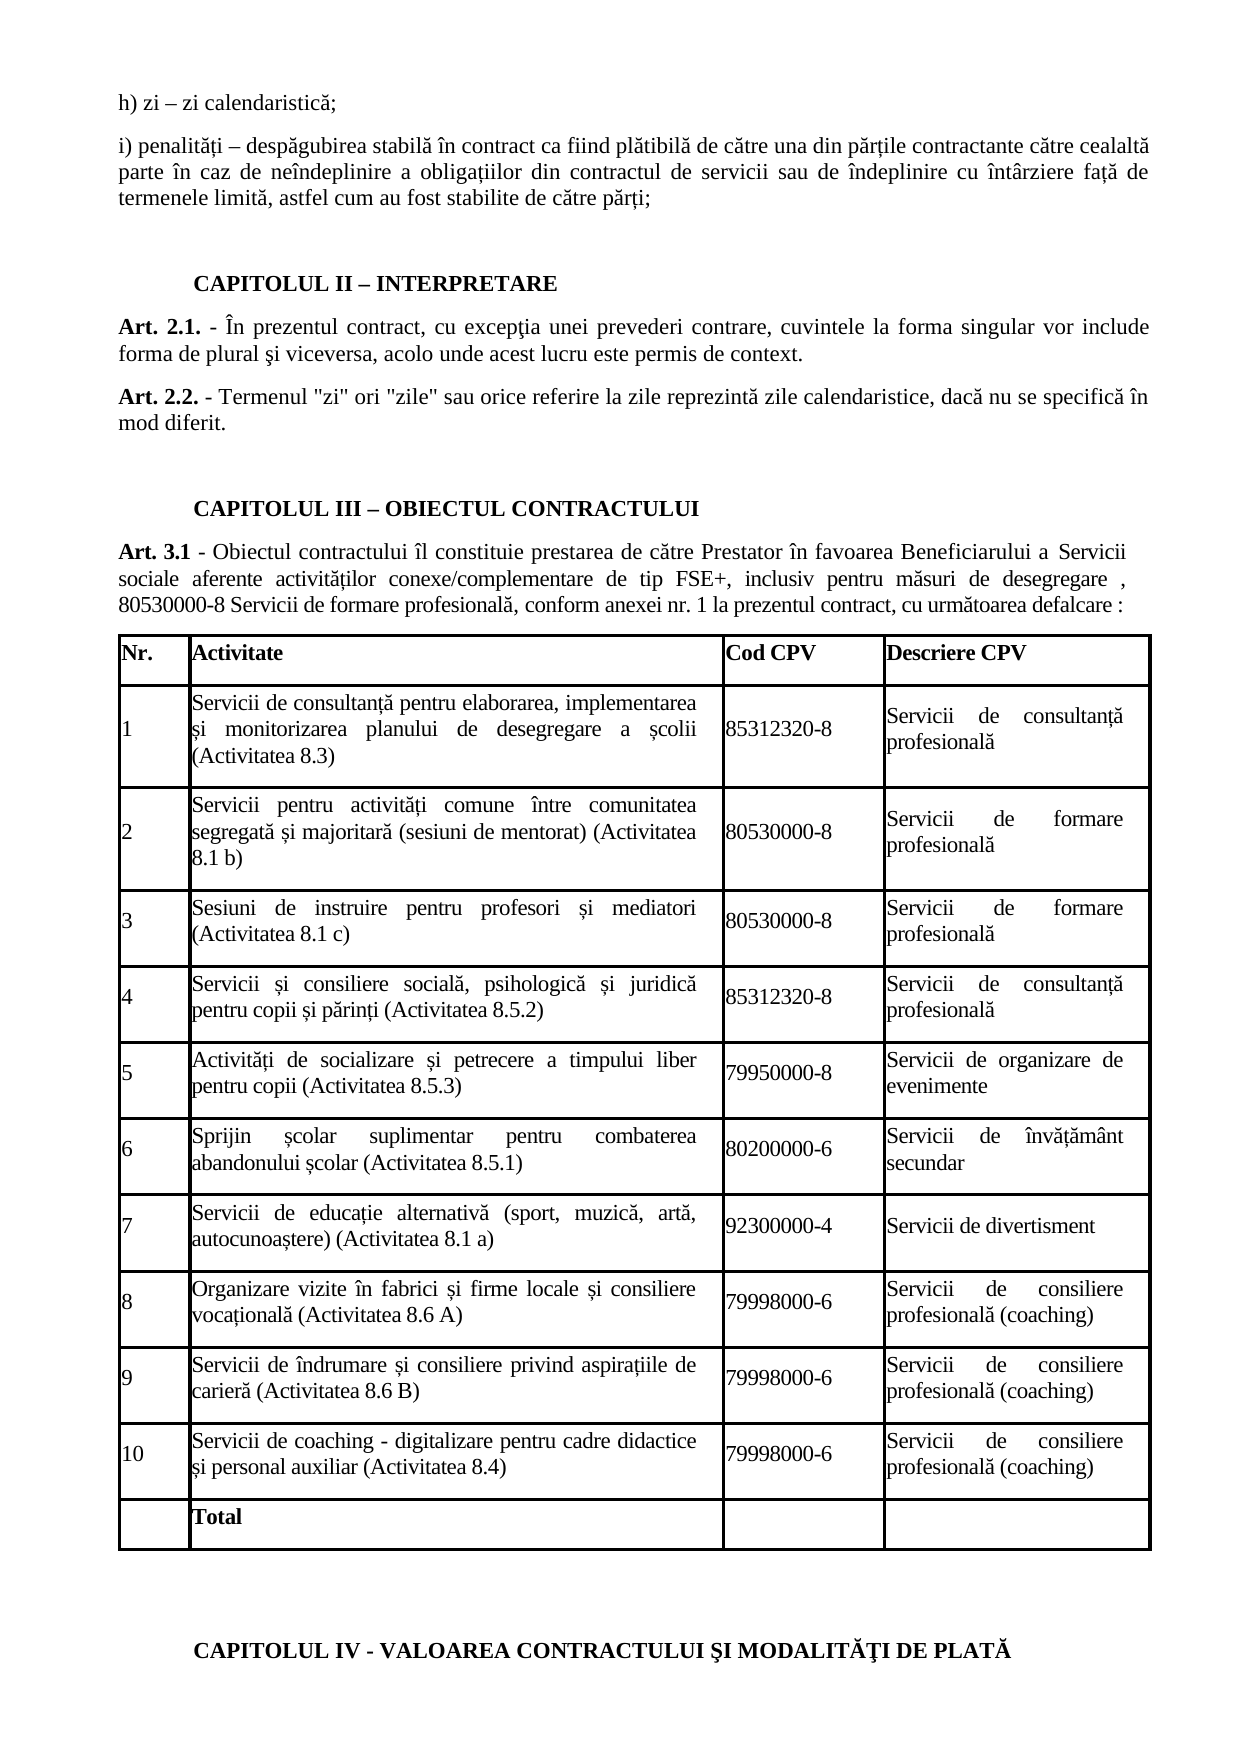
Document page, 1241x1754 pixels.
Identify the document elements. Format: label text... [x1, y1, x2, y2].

table_cell [725, 1501, 883, 1548]
table_cell 80530000-8 [725, 892, 883, 965]
text Art. 2.2. - Termenul "zi" ori "zile" sau orice referire la zile reprezintă zile calendaristice, dacă nu se specifică în mod diferit. [118, 383, 1152, 436]
table_cell Sprijin școlar suplimentar pentru combaterea abandonului școlar (Activitatea 8.5.1) [192, 1120, 722, 1193]
table_cell 79950000-8 [725, 1044, 883, 1117]
table_cell 80200000-6 [725, 1120, 883, 1193]
table_cell Servicii de educație alternativă (sport, muzică, artă, autocunoaștere) (Activitatea 8.1 a) [192, 1196, 722, 1269]
table_cell Servicii de consiliere profesională (coaching) [886, 1349, 1148, 1422]
table_cell 6 [121, 1120, 188, 1193]
table_cell Servicii de divertisment [886, 1196, 1148, 1269]
table_cell Servicii de consiliere profesională (coaching) [886, 1273, 1148, 1346]
table_cell 1 [121, 687, 188, 786]
table_header Activitate [192, 637, 722, 684]
table_cell [121, 1501, 188, 1548]
table_cell 3 [121, 892, 188, 965]
table_cell 2 [121, 789, 188, 889]
table_cell Servicii de învățământ secundar [886, 1120, 1148, 1193]
table_cell Servicii pentru activități comune între comunitatea segregată și majoritară (sesiuni de mentorat) (Activitatea 8.1 b) [192, 789, 722, 889]
table_cell Activități de socializare și petrecere a timpului liber pentru copii (Activitatea 8.5.3) [192, 1044, 722, 1117]
text CAPITOLUL IV - VALOAREA CONTRACTULUI ŞI MODALITĂŢI DE PLATĂ [118, 1637, 1152, 1664]
table_cell 9 [121, 1349, 188, 1422]
table_cell Total [192, 1501, 722, 1548]
table_cell Servicii de formare profesională [886, 789, 1148, 889]
table_cell Servicii de consultanță profesională [886, 968, 1148, 1041]
table_cell 7 [121, 1196, 188, 1269]
text i) penalități – despăgubirea stabilă în contract ca fiind plătibilă de către una din părțile contractante către cealaltă parte în caz de neîndeplinire a obligațiilor din contractul de servicii sau de îndeplinire cu întârziere față de termenele limită, astfel cum au fost stabilite de către părți; [118, 132, 1152, 211]
text h) zi – zi calendaristică; [118, 89, 1152, 115]
text Art. 3.1 - Obiectul contractului îl constituie prestarea de către Prestator în favoarea Beneficiarului a Servicii sociale aferente activităților conexe/complementare de tip FSE+, inclusiv pentru măsuri de desegregare , 80530000-8 Servicii de formare profesională, conform anexei nr. 1 la prezentul contract, cu următoarea defalcare : [118, 538, 1127, 617]
text Art. 2.1. - În prezentul contract, cu excepţia unei prevederi contrare, cuvintele la forma singular vor include forma de plural şi viceversa, acolo unde acest lucru este permis de context. [118, 313, 1152, 366]
table_cell 80530000-8 [725, 789, 883, 889]
table_header Cod CPV [725, 637, 883, 684]
table_cell 10 [121, 1425, 188, 1498]
table_cell Servicii de consultanță profesională [886, 687, 1148, 786]
table_cell Servicii și consiliere socială, psihologică și juridică pentru copii și părinți (Activitatea 8.5.2) [192, 968, 722, 1041]
table_header Nr. [121, 637, 188, 684]
table_cell Servicii de coaching - digitalizare pentru cadre didactice și personal auxiliar (Activitatea 8.4) [192, 1425, 722, 1498]
table_cell Servicii de îndrumare și consiliere privind aspirațiile de carieră (Activitatea 8.6 B) [192, 1349, 722, 1422]
table_cell 8 [121, 1273, 188, 1346]
table_cell Servicii de organizare de evenimente [886, 1044, 1148, 1117]
table_cell Servicii de consiliere profesională (coaching) [886, 1425, 1148, 1498]
table_header Descriere CPV [886, 637, 1148, 684]
table_cell 92300000-4 [725, 1196, 883, 1269]
table_cell 79998000-6 [725, 1349, 883, 1422]
table_cell Sesiuni de instruire pentru profesori și mediatori (Activitatea 8.1 c) [192, 892, 722, 965]
table_cell 85312320-8 [725, 687, 883, 786]
table_cell 79998000-6 [725, 1425, 883, 1498]
table_cell 79998000-6 [725, 1273, 883, 1346]
text CAPITOLUL III – OBIECTUL CONTRACTULUI [118, 495, 1152, 522]
table_cell [886, 1501, 1148, 1548]
text CAPITOLUL II – INTERPRETARE [118, 270, 1152, 297]
table_cell Servicii de formare profesională [886, 892, 1148, 965]
table_cell Servicii de consultanță pentru elaborarea, implementarea și monitorizarea planului de desegregare a școlii (Activitatea 8.3) [192, 687, 722, 786]
table_cell Organizare vizite în fabrici și firme locale și consiliere vocațională (Activitatea 8.6 A) [192, 1273, 722, 1346]
table_cell 85312320-8 [725, 968, 883, 1041]
table_cell 4 [121, 968, 188, 1041]
table_cell 5 [121, 1044, 188, 1117]
